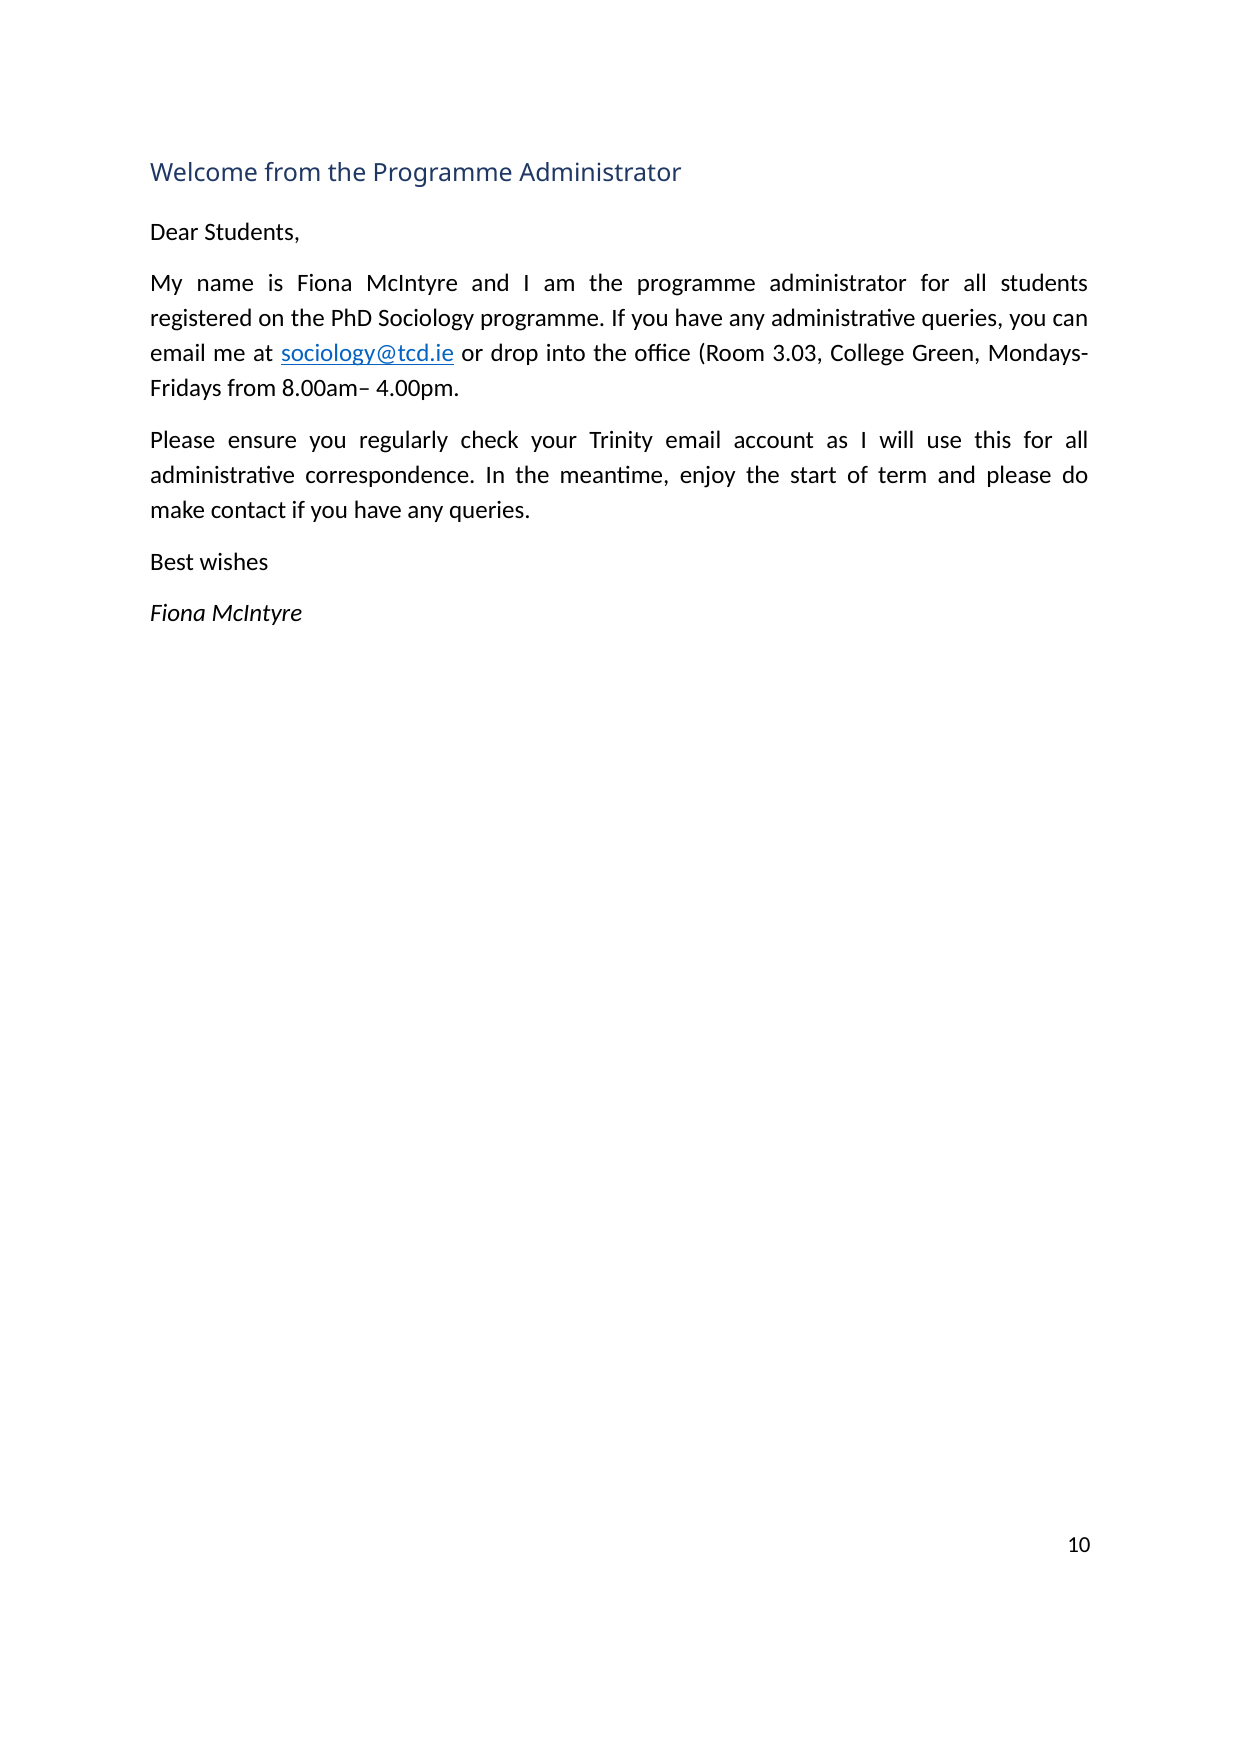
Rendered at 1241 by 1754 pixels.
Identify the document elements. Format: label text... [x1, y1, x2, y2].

text Please ensure you regularly check your Trinity email account as I will use this for all administrative correspondence. In the meantime, enjoy the start of term and please do make contact if you have any queries. [150, 424, 1090, 525]
text My name is Fiona McIntyre and I am the programme administrator for all students registered on the PhD Sociology programme. If you have any administrative queries, you can email me at sociology@tcd.ie or drop into the office (Room 3.03, College Green, Mondays-Fridays from 8.00am– 4.00pm. [150, 268, 1090, 403]
text Best wishes [150, 546, 1090, 576]
subtitle Welcome from the Programme Administrator [150, 154, 1090, 188]
text Dear Students, [150, 216, 1090, 246]
text Fiona McIntyre [150, 598, 1090, 628]
